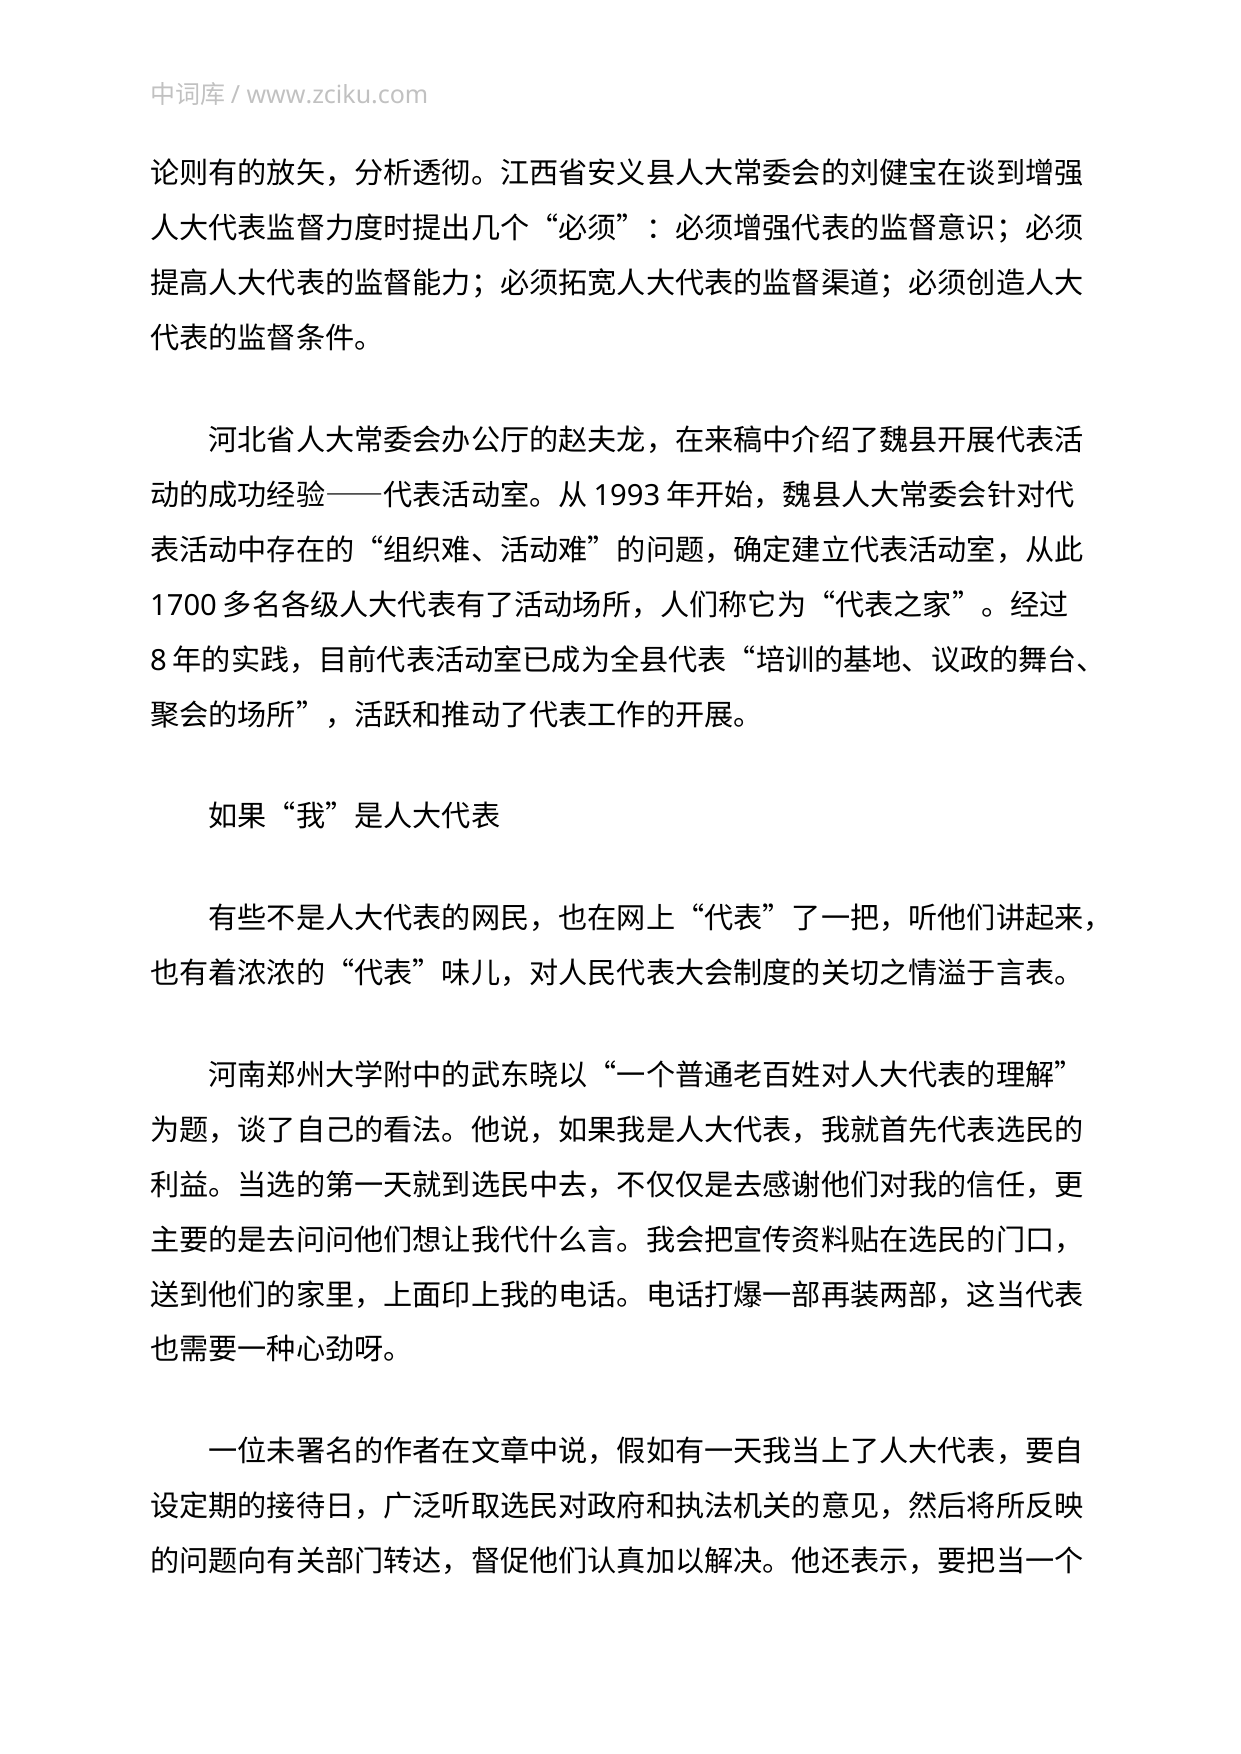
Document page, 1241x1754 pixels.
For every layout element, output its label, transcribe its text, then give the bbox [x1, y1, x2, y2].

text 河北省人大常委会办公厅的赵夫龙，在来稿中介绍了魏县开展代表活动的成功经验——代表活动室。从1993年开始，魏县人大常委会针对代表活动中存在的“组织难、活动难”的问题，确定建立代表活动室，从此1700多名各级人大代表有了活动场所，人们称它为“代表之家”。经过8年的实践，目前代表活动室已成为全县代表“培训的基地、议政的舞台、聚会的场所”，活跃和推动了代表工作的开展。 [150, 416, 1090, 733]
text 如果“我”是人大代表 [150, 793, 1090, 835]
text 河南郑州大学附中的武东晓以“一个普通老百姓对人大代表的理解”为题，谈了自己的看法。他说，如果我是人大代表，我就首先代表选民的利益。当选的第一天就到选民中去，不仅仅是去感谢他们对我的信任，更主要的是去问问他们想让我代什么言。我会把宣传资料贴在选民的门口，送到他们的家里，上面印上我的电话。电话打爆一部再装两部，这当代表也需要一种心劲呀。 [150, 1051, 1090, 1368]
text 有些不是人大代表的网民，也在网上“代表”了一把，听他们讲起来，也有着浓浓的“代表”味儿，对人民代表大会制度的关切之情溢于言表。 [150, 895, 1090, 992]
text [150, 150, 1090, 357]
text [150, 1428, 1090, 1580]
